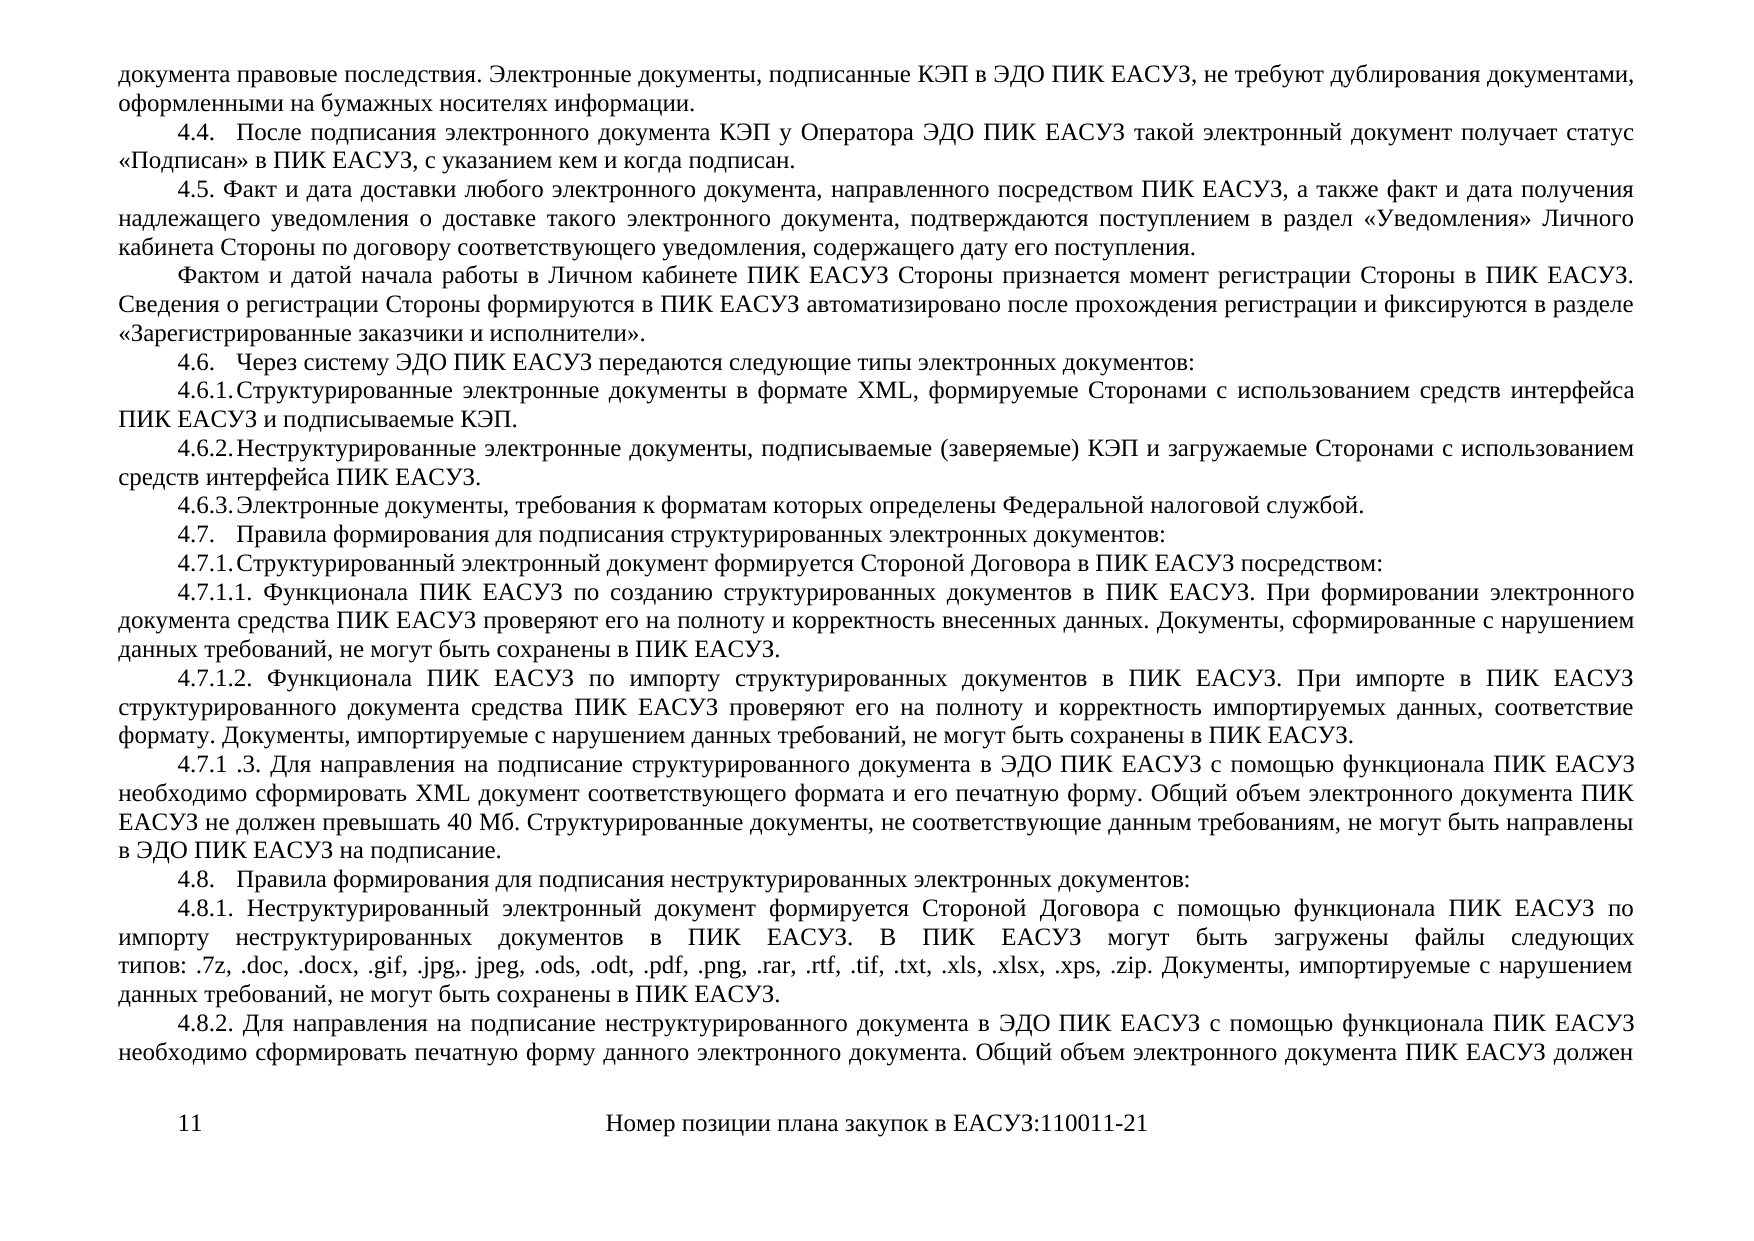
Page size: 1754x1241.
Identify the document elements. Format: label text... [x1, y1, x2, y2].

list 4.4. После подписания электронного документа КЭП у Оператора ЭДО ПИК ЕАСУЗ такой электронный документ получает статус «Подписан» в ПИК ЕАСУЗ, с указанием кем и когда подписан. [118, 117, 1636, 174]
list 4.8. Правила формирования для подписания неструктурированных электронных документов: [118, 864, 1636, 893]
list 4.7.1. Структурированный электронный документ формируется Стороной Договора в ПИК ЕАСУЗ посредством: [118, 548, 1636, 577]
list 4.7.1.2. Функционала ПИК ЕАСУЗ по импорту структурированных документов в ПИК ЕАСУЗ. При импорте в ПИК ЕАСУЗ структурированного документа средства ПИК ЕАСУЗ проверяют его на полноту и корректность импортируемых данных, соответствие формату. Документы, импортируемые с нарушением данных требований, не могут быть сохранены в ПИК ЕАСУЗ. [118, 663, 1636, 749]
list 4.7. Правила формирования для подписания структурированных электронных документов: [118, 519, 1636, 548]
list 4.5. Факт и дата доставки любого электронного документа, направленного посредством ПИК ЕАСУЗ, а также факт и дата получения надлежащего уведомления о доставке такого электронного документа, подтверждаются поступлением в раздел «Уведомления» Личного кабинета Стороны по договору соответствующего уведомления, содержащего дату его поступления. [118, 174, 1636, 260]
list 4.6.1. Структурированные электронные документы в формате XML, формируемые Сторонами с использованием средств интерфейса ПИК ЕАСУЗ и подписываемые КЭП. [118, 375, 1636, 433]
list 4.7.1.1. Функционала ПИК ЕАСУЗ по созданию структурированных документов в ПИК ЕАСУЗ. При формировании электронного документа средства ПИК ЕАСУЗ проверяют его на полноту и корректность внесенных данных. Документы, сформированные с нарушением данных требований, не могут быть сохранены в ПИК ЕАСУЗ. [118, 577, 1636, 663]
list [118, 1008, 1636, 1065]
list 4.6.3. Электронные документы, требования к форматам которых определены Федеральной налоговой службой. [118, 490, 1636, 519]
list Фактом и датой начала работы в Личном кабинете ПИК ЕАСУЗ Стороны признается момент регистрации Стороны в ПИК ЕАСУЗ. Сведения о регистрации Стороны формируются в ПИК ЕАСУЗ автоматизировано после прохождения регистрации и фиксируются в разделе «Зарегистрированные заказчики и исполнители». [118, 260, 1636, 347]
list 4.7.1 .3. Для направления на подписание структурированного документа в ЭДО ПИК ЕАСУЗ с помощью функционала ПИК ЕАСУЗ необходимо сформировать XML документ соответствующего формата и его печатную форму. Общий объем электронного документа ПИК ЕАСУЗ не должен превышать 40 Мб. Структурированные документы, не соответствующие данным требованиям, не могут быть направлены в ЭДО ПИК ЕАСУЗ на подписание. [118, 749, 1636, 864]
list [118, 59, 1636, 117]
list 4.6.2. Неструктурированные электронные документы, подписываемые (заверяемые) КЭП и загружаемые Сторонами с использованием средств интерфейса ПИК ЕАСУЗ. [118, 433, 1636, 490]
list 4.8.1. Неструктурированный электронный документ формируется Стороной Договора с помощью функционала ПИК ЕАСУЗ по импорту неструктурированных документов в ПИК ЕАСУЗ. В ПИК ЕАСУЗ могут быть загружены файлы следующих типов: .7z, .doc, .docx, .gif, .jpg,. jpeg, .ods, .odt, .pdf, .png, .rar, .rtf, .tif, .txt, .xls, .xlsx, .xps, .zip. Документы, импортируемые с нарушением данных требований, не могут быть сохранены в ПИК ЕАСУЗ. [118, 893, 1636, 1008]
list 4.6. Через систему ЭДО ПИК ЕАСУЗ передаются следующие типы электронных документов: [118, 347, 1636, 375]
